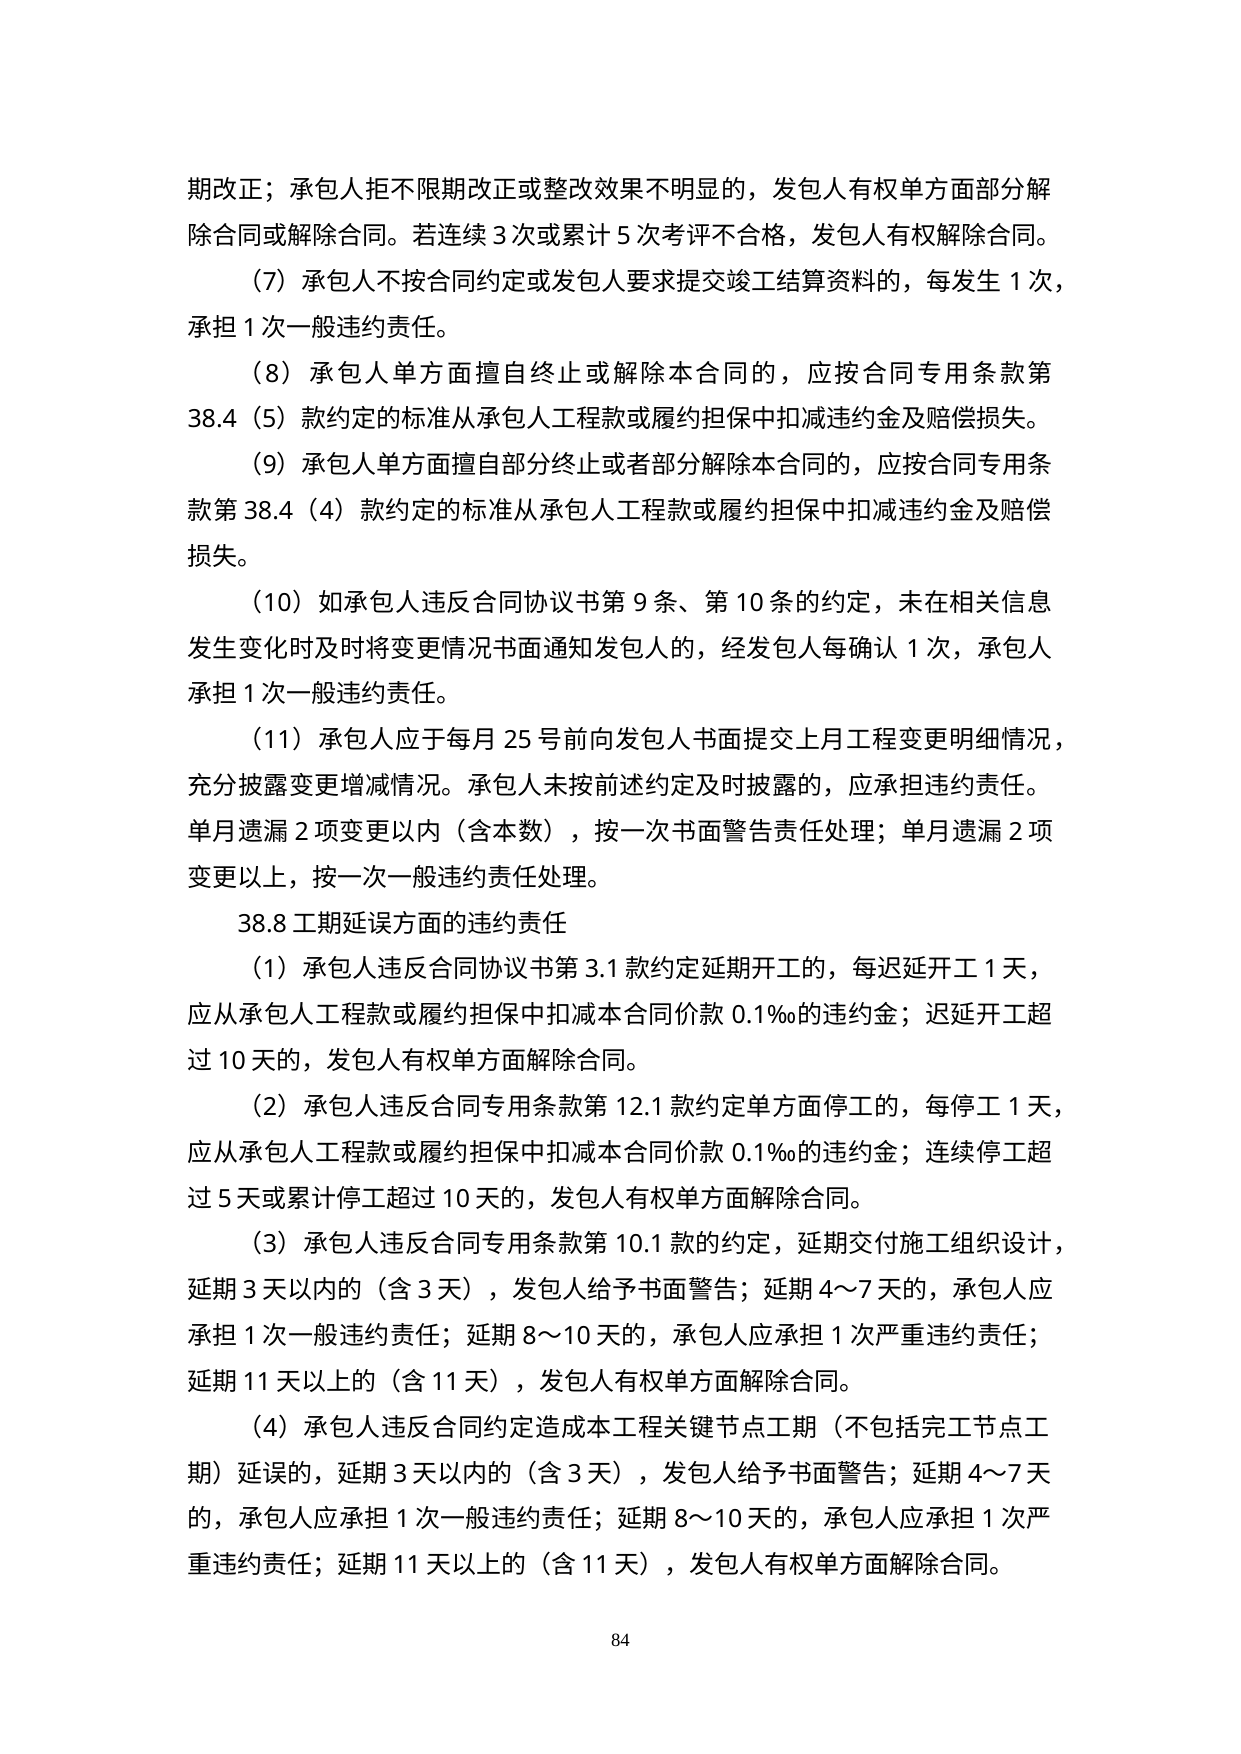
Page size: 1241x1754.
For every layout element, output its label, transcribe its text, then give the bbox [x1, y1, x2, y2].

text （1）承包人违反合同协议书第3.1款约定延期开工的，每迟延开工1天，应从承包人工程款或履约担保中扣减本合同价款0.1‰的违约金；迟延开工超过10天的，发包人有权单方面解除合同。 [187, 941, 1053, 1079]
text （10）如承包人违反合同协议书第9条、第10条的约定，未在相关信息发生变化时及时将变更情况书面通知发包人的，经发包人每确认1次，承包人承担1次一般违约责任。 [187, 574, 1053, 712]
text （11）承包人应于每月25号前向发包人书面提交上月工程变更明细情况，充分披露变更增减情况。承包人未按前述约定及时披露的，应承担违约责任。单月遗漏2项变更以内（含本数），按一次书面警告责任处理；单月遗漏2项变更以上，按一次一般违约责任处理。 [187, 712, 1053, 895]
text （3）承包人违反合同专用条款第10.1款的约定，延期交付施工组织设计，延期3天以内的（含3天），发包人给予书面警告；延期4～7天的，承包人应承担1次一般违约责任；延期8～10天的，承包人应承担1次严重违约责任；延期11天以上的（含11天），发包人有权单方面解除合同。 [187, 1216, 1053, 1399]
text （2）承包人违反合同专用条款第12.1款约定单方面停工的，每停工1天，应从承包人工程款或履约担保中扣减本合同价款0.1‰的违约金；连续停工超过5天或累计停工超过10天的，发包人有权单方面解除合同。 [187, 1079, 1053, 1216]
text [187, 162, 1052, 254]
text 38.8工期延误方面的违约责任 [187, 895, 1052, 941]
text （7）承包人不按合同约定或发包人要求提交竣工结算资料的，每发生1次，承担1次一般违约责任。 [187, 254, 1053, 345]
text （4）承包人违反合同约定造成本工程关键节点工期（不包括完工节点工期）延误的，延期3天以内的（含3天），发包人给予书面警告；延期4～7天的，承包人应承担1次一般违约责任；延期8～10天的，承包人应承担1次严重违约责任；延期11天以上的（含11天），发包人有权单方面解除合同。 [187, 1399, 1052, 1583]
text （9）承包人单方面擅自部分终止或者部分解除本合同的，应按合同专用条款第38.4（4）款约定的标准从承包人工程款或履约担保中扣减违约金及赔偿损失。 [187, 437, 1053, 574]
text （8）承包人单方面擅自终止或解除本合同的，应按合同专用条款第38.4（5）款约定的标准从承包人工程款或履约担保中扣减违约金及赔偿损失。 [187, 345, 1053, 437]
